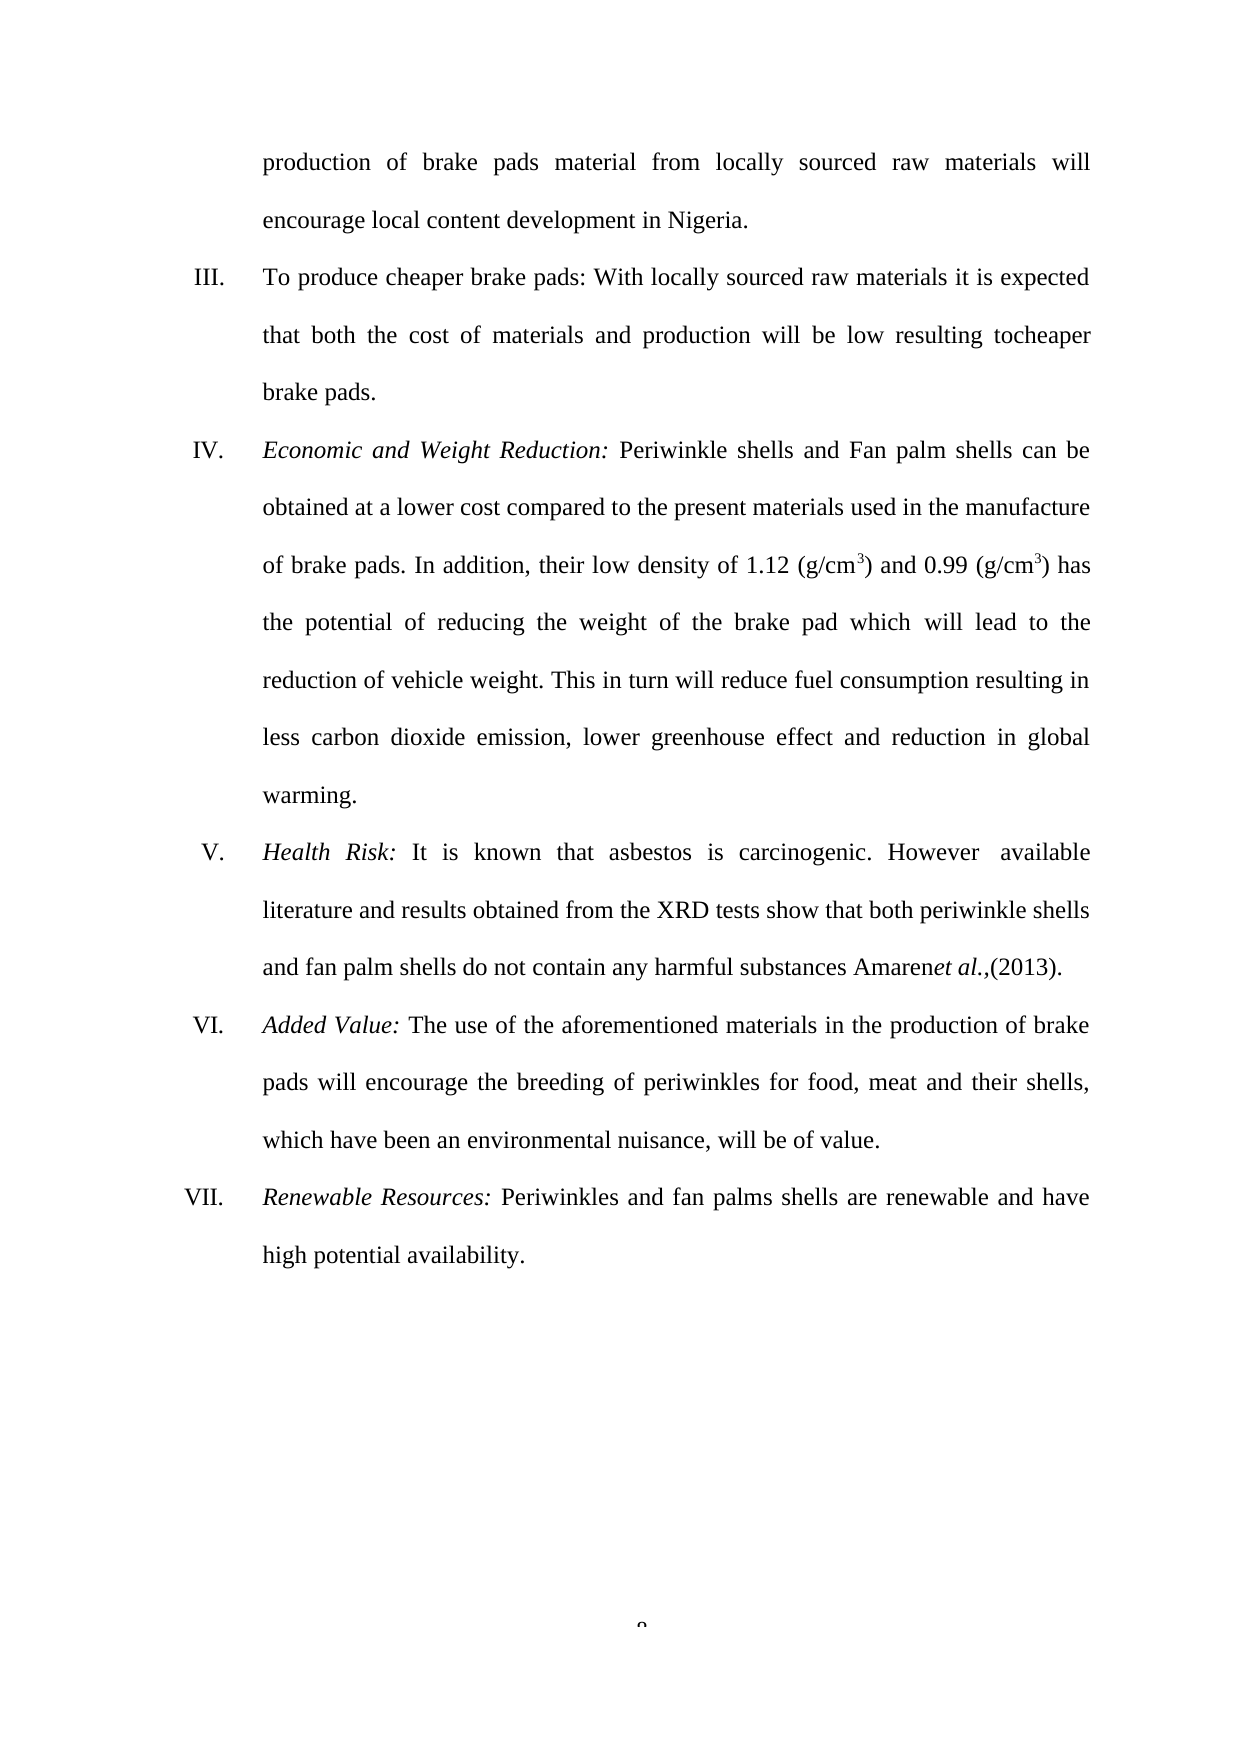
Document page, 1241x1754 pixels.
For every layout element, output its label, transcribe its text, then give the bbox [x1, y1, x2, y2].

list To produce cheaper brake pads: With locally sourced raw materials it is expected that both the cost of materials and production will be low resulting tocheaper brake pads. [194, 262, 1091, 406]
list Added Value: The use of the aforementioned materials in the production of brake pads will encourage the breeding of periwinkles for food, meat and their shells, which have been an environmental nuisance, will be of value. [192, 1010, 1090, 1154]
list Renewable Resources: Periwinkles and fan palms shells are renewable and have high potential availability. [184, 1182, 1091, 1269]
list Economic and Weight Reduction: Periwinkle shells and Fan palm shells can be obtained at a lower cost compared to the present materials used in the manufacture of brake pads. In addition, their low density of 1.12 (g/cm3) and 0.99 (g/cm3) has the potential of reducing the weight of the brake pad which will lead to the reduction of vehicle weight. This in turn will reduce fuel consumption resulting in less carbon dioxide emission, lower greenhouse effect and reduction in global warming. [192, 435, 1091, 808]
text production of brake pads material from locally sourced raw materials will encourage local content development in Nigeria. [262, 147, 1091, 233]
list Health Risk: It is known that asbestos is carcinogenic. However available literature and results obtained from the XRD tests show that both periwinkle shells and fan palm shells do not contain any harmful substances Amarenet al.,(2013). [201, 837, 1090, 981]
